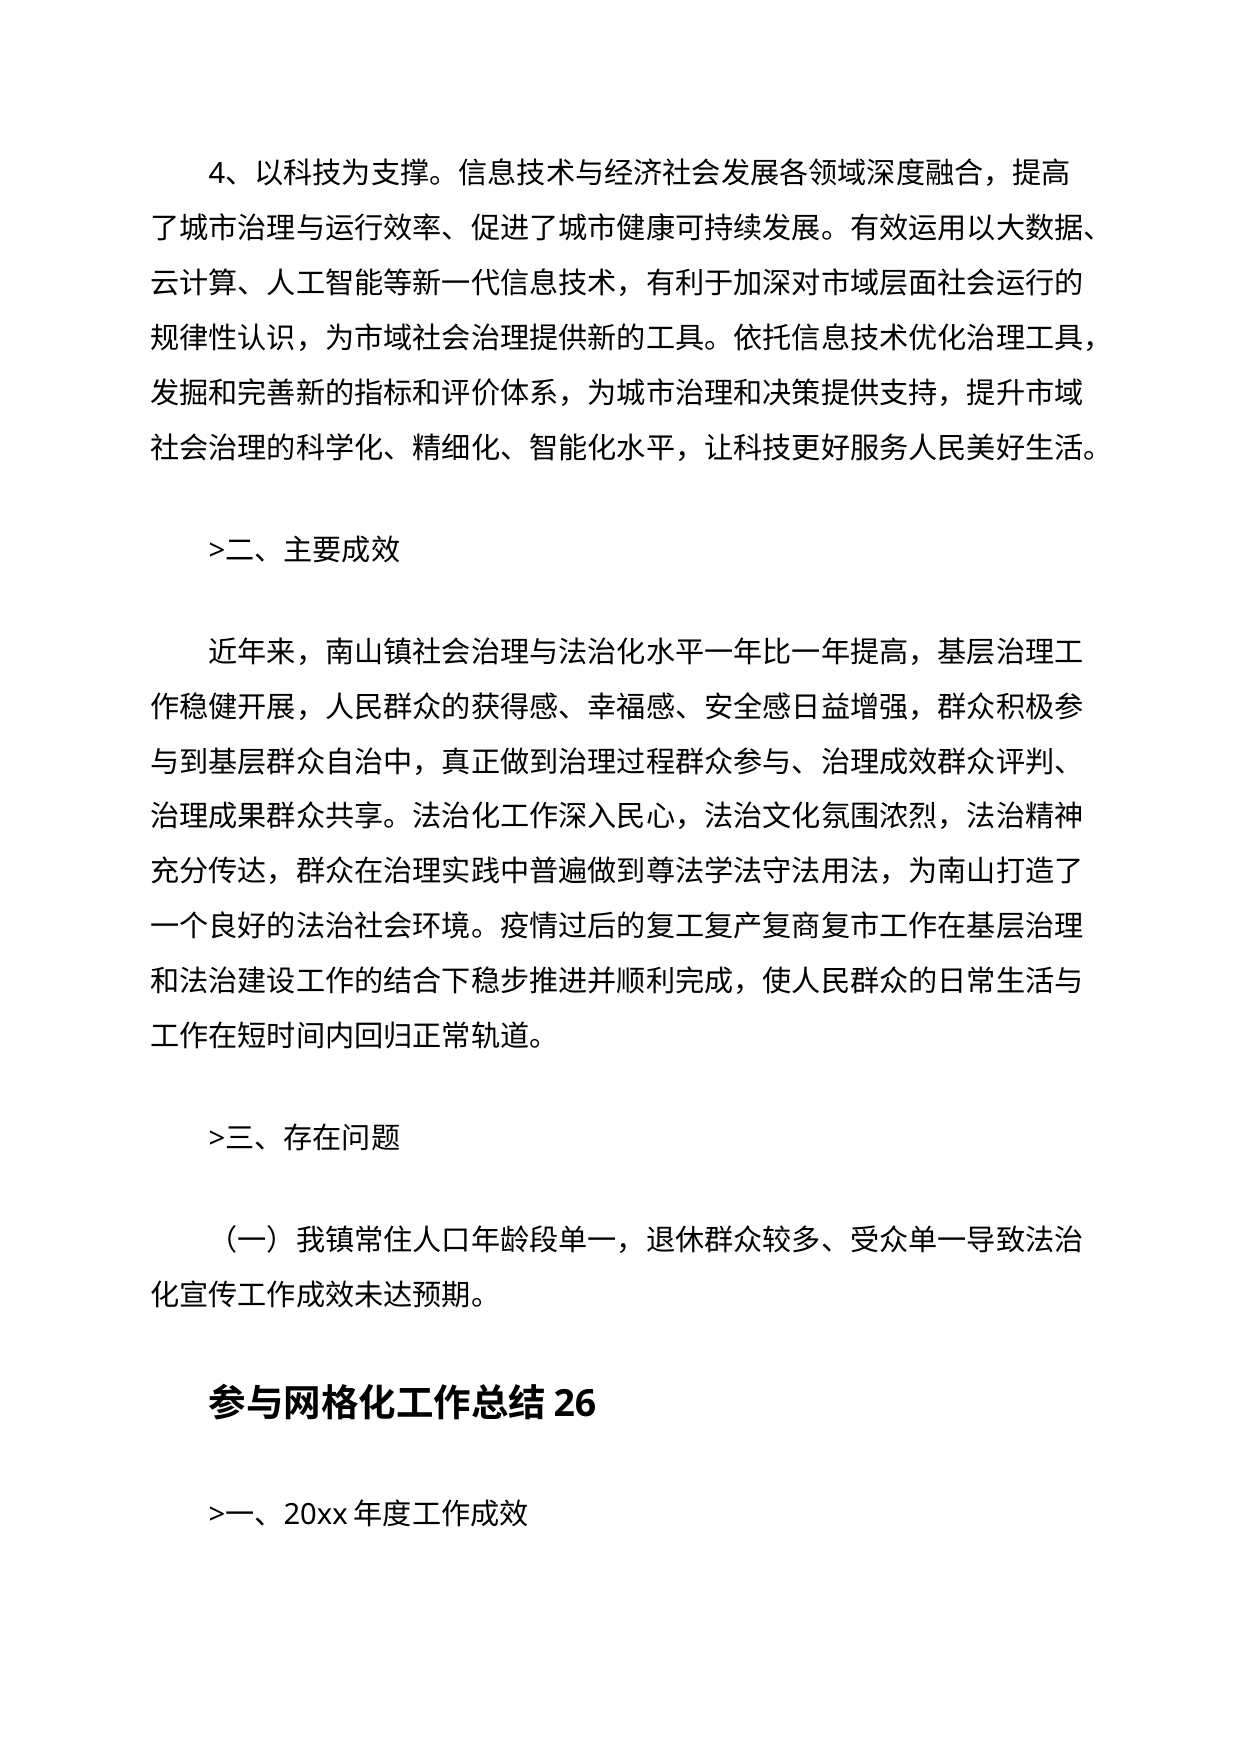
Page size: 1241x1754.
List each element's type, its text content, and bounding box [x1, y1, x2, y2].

text 参与网格化工作总结26 [150, 1373, 1090, 1427]
text >一、20xx年度工作成效 [150, 1491, 1090, 1533]
text （一）我镇常住人口年龄段单一，退休群众较多、受众单一导致法治化宣传工作成效未达预期。 [150, 1216, 1090, 1313]
text 近年来，南山镇社会治理与法治化水平一年比一年提高，基层治理工作稳健开展，人民群众的获得感、幸福感、安全感日益增强，群众积极参与到基层群众自治中，真正做到治理过程群众参与、治理成效群众评判、治理成果群众共享。法治化工作深入民心，法治文化氛围浓烈，法治精神充分传达，群众在治理实践中普遍做到尊法学法守法用法，为南山打造了一个良好的法治社会环境。疫情过后的复工复产复商复市工作在基层治理和法治建设工作的结合下稳步推进并顺利完成，使人民群众的日常生活与工作在短时间内回归正常轨道。 [150, 628, 1090, 1055]
text >二、主要成效 [150, 526, 1090, 569]
text >三、存在问题 [150, 1114, 1090, 1157]
text 4、以科技为支撑。信息技术与经济社会发展各领域深度融合，提高了城市治理与运行效率、促进了城市健康可持续发展。有效运用以大数据、云计算、人工智能等新一代信息技术，有利于加深对市域层面社会运行的规律性认识，为市域社会治理提供新的工具。依托信息技术优化治理工具，发掘和完善新的指标和评价体系，为城市治理和决策提供支持，提升市域社会治理的科学化、精细化、智能化水平，让科技更好服务人民美好生活。 [150, 150, 1090, 467]
